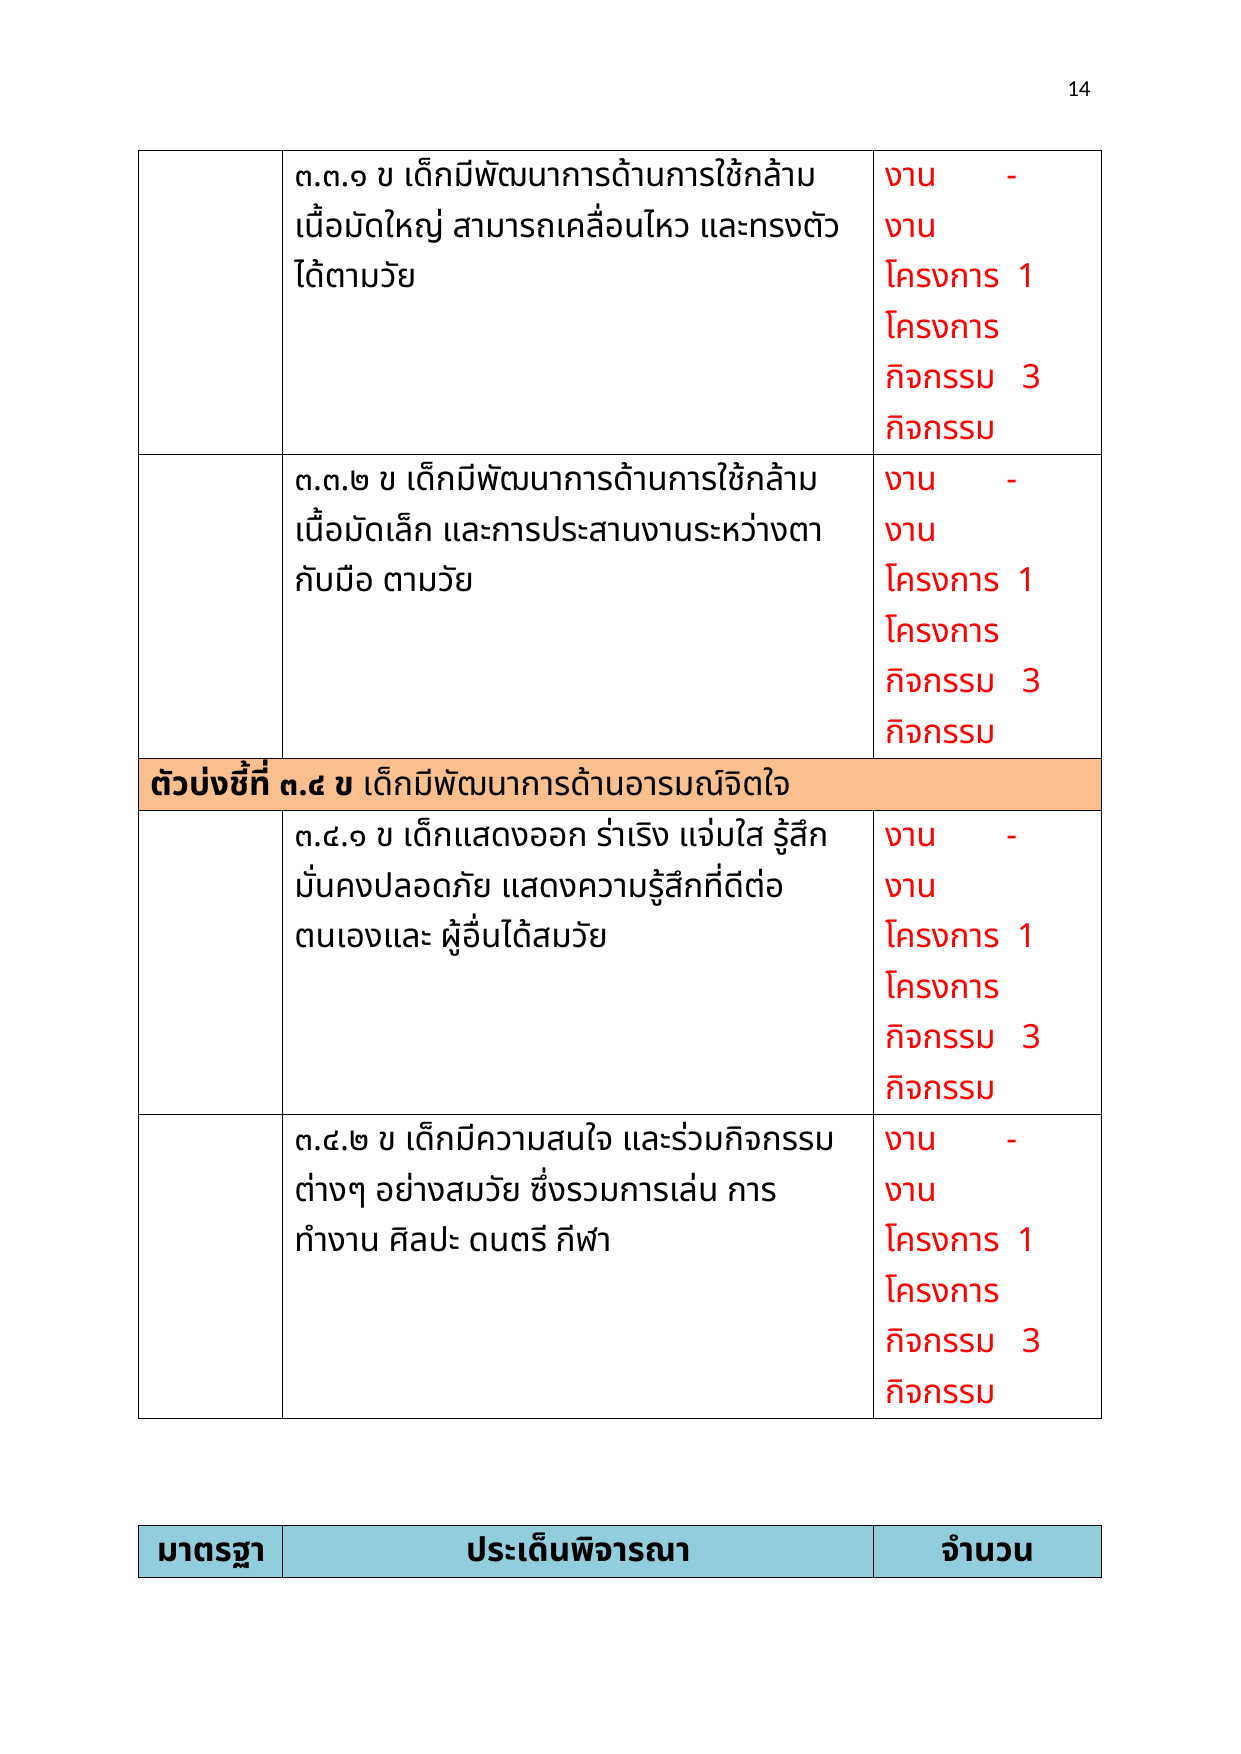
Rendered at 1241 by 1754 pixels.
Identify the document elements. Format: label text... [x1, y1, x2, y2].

table_header ประเด็นพิจารณา [283, 1526, 873, 1577]
table_cell [139, 811, 282, 1114]
table_cell [139, 455, 282, 758]
table_cell [139, 151, 282, 454]
table_cell งาน - งาน โครงการ 1 โครงการ กิจกรรม 3 กิจกรรม [874, 455, 1101, 758]
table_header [874, 1526, 1101, 1577]
table_header มาตรฐาน [139, 1526, 282, 1577]
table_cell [874, 1115, 1101, 1418]
table_cell งาน - งาน โครงการ 1 โครงการ กิจกรรม 3 กิจกรรม [874, 151, 1101, 454]
table_cell ๓.๓.๒ ข เด็กมีพัฒนาการด้านการใช้กล้ามเนื้อมัดเล็ก และการประสานงานระหว่างตา กับมือ ตามวัย [283, 455, 873, 758]
table_cell ๓.๓.๑ ข เด็กมีพัฒนาการด้านการใช้กล้ามเนื้อมัดใหญ่ สามารถเคลื่อนไหว และทรงตัวได้ตามวัย [283, 151, 873, 454]
table_cell ตัวบ่งชี้ที่ ๓.๔ ข เด็กมีพัฒนาการด้านอารมณ์จิตใจ [139, 759, 1101, 810]
table_cell ๓.๔.๑ ข เด็กแสดงออก ร่าเริง แจ่มใส รู้สึกมั่นคงปลอดภัย แสดงความรู้สึกที่ดีต่อตนเองและ ผู้อื่นได้สมวัย [283, 811, 873, 1114]
table_cell [139, 1115, 282, 1418]
table_cell งาน - งาน โครงการ 1 โครงการ กิจกรรม 3 กิจกรรม [874, 811, 1101, 1114]
table_cell ๓.๔.๒ ข เด็กมีความสนใจ และร่วมกิจกรรมต่างๆ อย่างสมวัย ซึ่งรวมการเล่น การทำงาน ศิลปะ ดนตรี กีฬา [283, 1115, 873, 1418]
